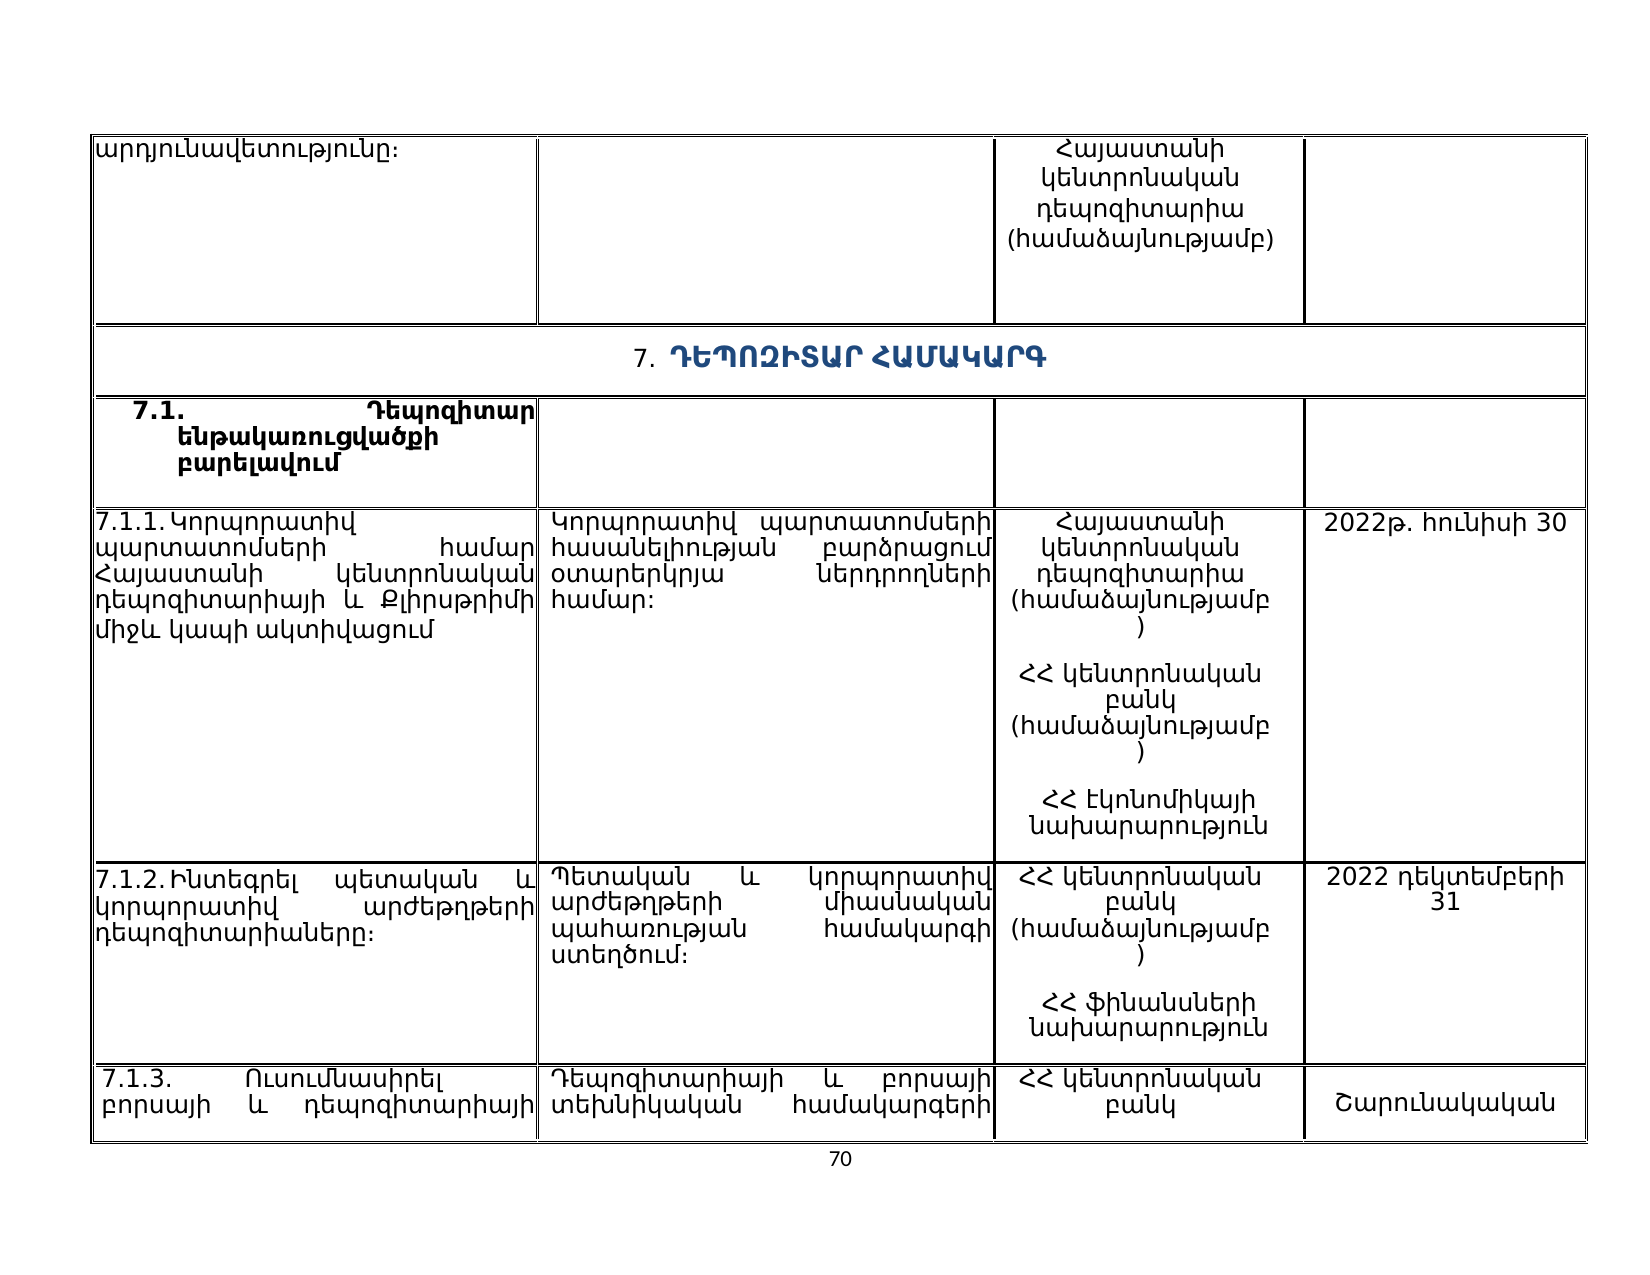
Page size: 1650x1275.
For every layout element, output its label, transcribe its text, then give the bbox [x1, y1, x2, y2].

table_cell 2022թ․ հունիսի 30 [1306, 510, 1585, 861]
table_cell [538, 135, 994, 323]
table_cell ԴԵՊՈԶԻՏԱՐ ՀԱՄԱԿԱՐԳ [94, 323, 1585, 395]
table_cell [94, 1063, 538, 1141]
table_cell Դեպոզիտար ենթակառուցվածքի բարելավում [94, 395, 536, 506]
table_cell Կորպորատիվ պարտատոմսերի համար Հայաստանի կենտրոնական դեպոզիտարիայի և Քլիրսթրիմի միջև կապի ակտիվացում [94, 506, 536, 861]
table_cell Պետական և կորպորատիվ արժեթղթերի միասնական պահառության համակարգի ստեղծում։ [539, 864, 993, 1063]
table_cell Ինտեգրել պետական և կորպորատիվ արժեթղթերի դեպոզիտարիաները։ [94, 861, 536, 1063]
table_cell [539, 399, 993, 506]
table_cell [996, 399, 1303, 506]
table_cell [994, 1067, 1304, 1141]
table_cell Կորպորատիվ պարտատոմսերի հասանելիության բարձրացում օտարերկրյա ներդրողների համար: [539, 510, 993, 861]
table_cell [1304, 137, 1586, 323]
table_cell Հայաստանի կենտրոնական դեպոզիտարիա (համաձայնությամբ) ՀՀ կենտրոնական բանկ (համաձայնությամբ) ՀՀ էկոնոմիկայի նախարարություն [996, 510, 1303, 861]
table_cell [994, 135, 1304, 323]
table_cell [1304, 1067, 1586, 1141]
table_cell 2022 դեկտեմբերի 31 [1306, 864, 1585, 1063]
table_cell [1306, 399, 1585, 506]
table_cell ՀՀ կենտրոնական բանկ (համաձայնությամբ) ՀՀ ֆինանսների նախարարություն [996, 864, 1303, 1063]
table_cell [94, 137, 538, 323]
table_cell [538, 1067, 994, 1141]
